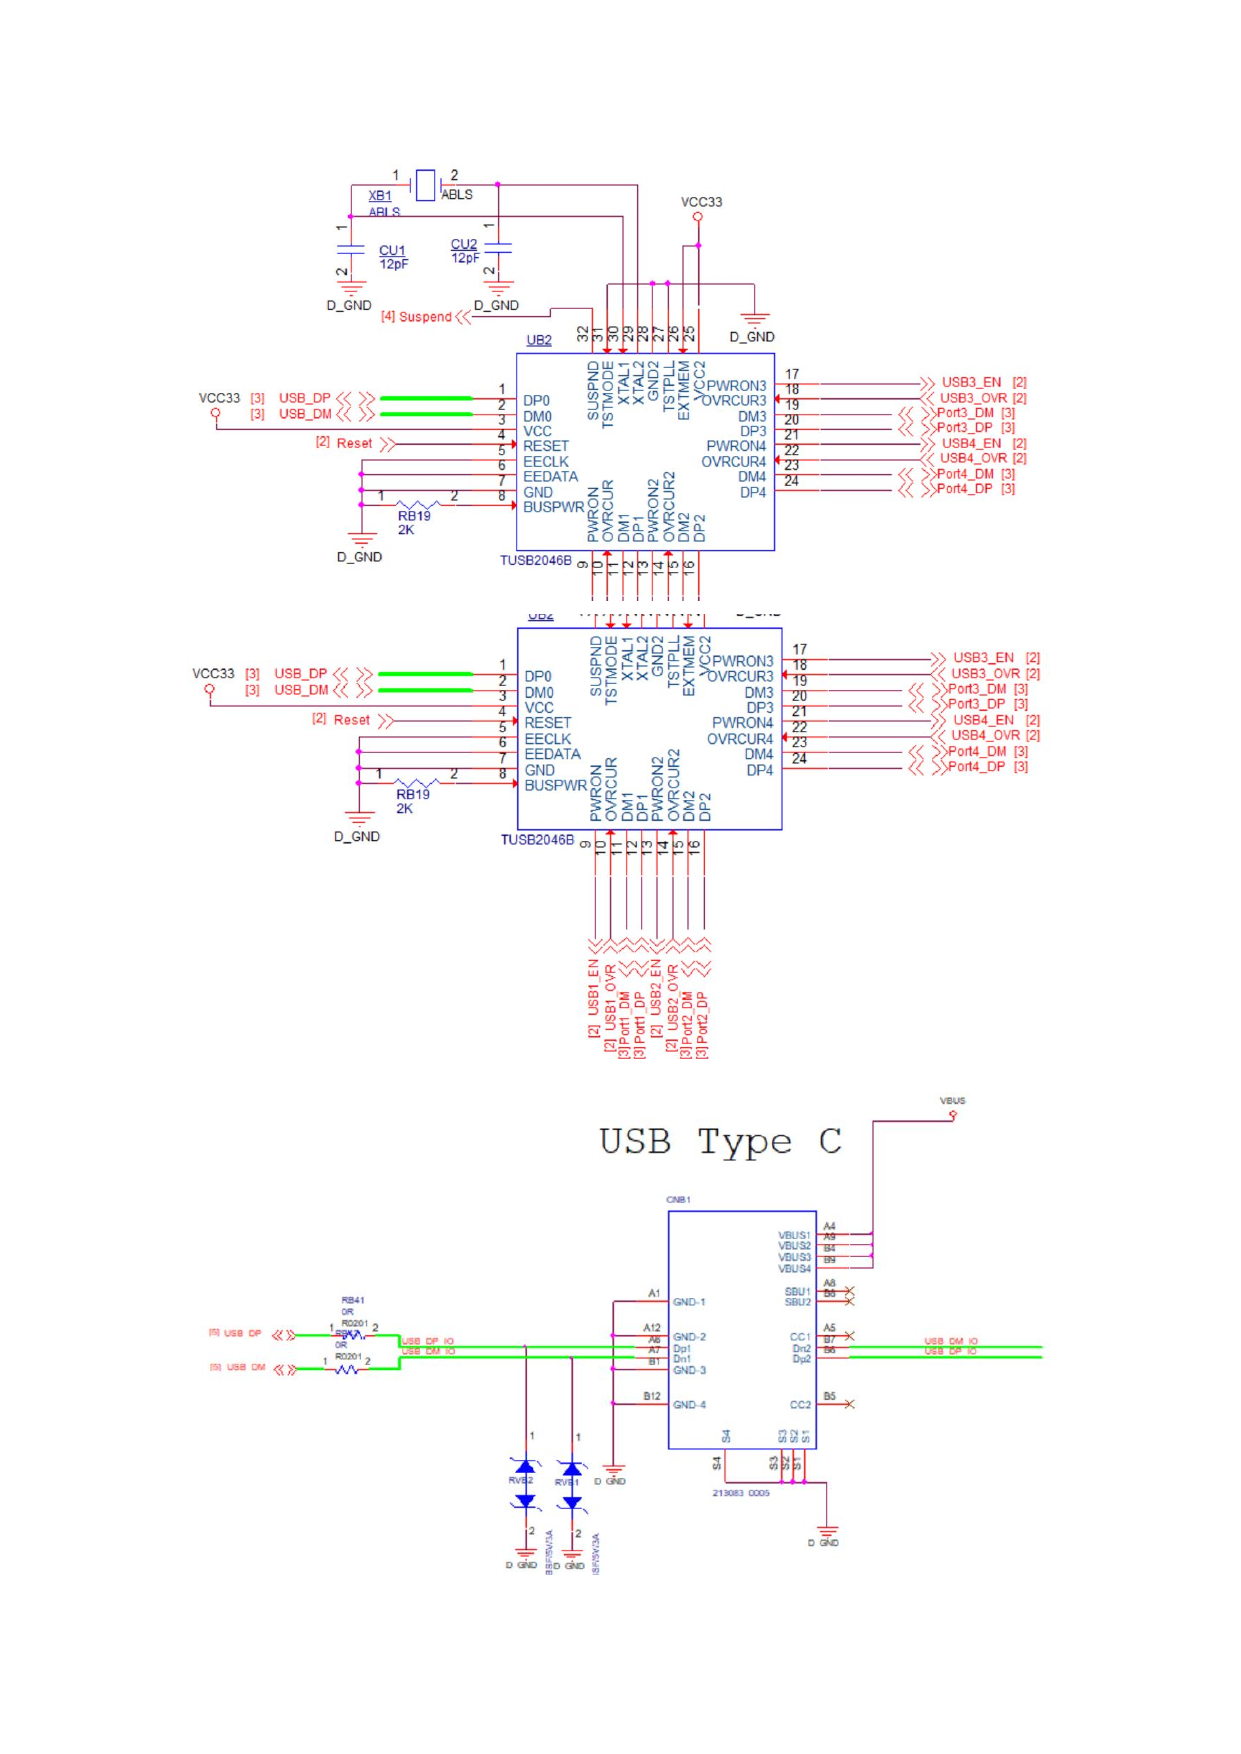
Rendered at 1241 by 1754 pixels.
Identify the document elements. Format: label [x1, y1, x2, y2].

picture [187, 1064, 1053, 1575]
picture [187, 614, 1053, 1059]
picture [187, 164, 1053, 601]
